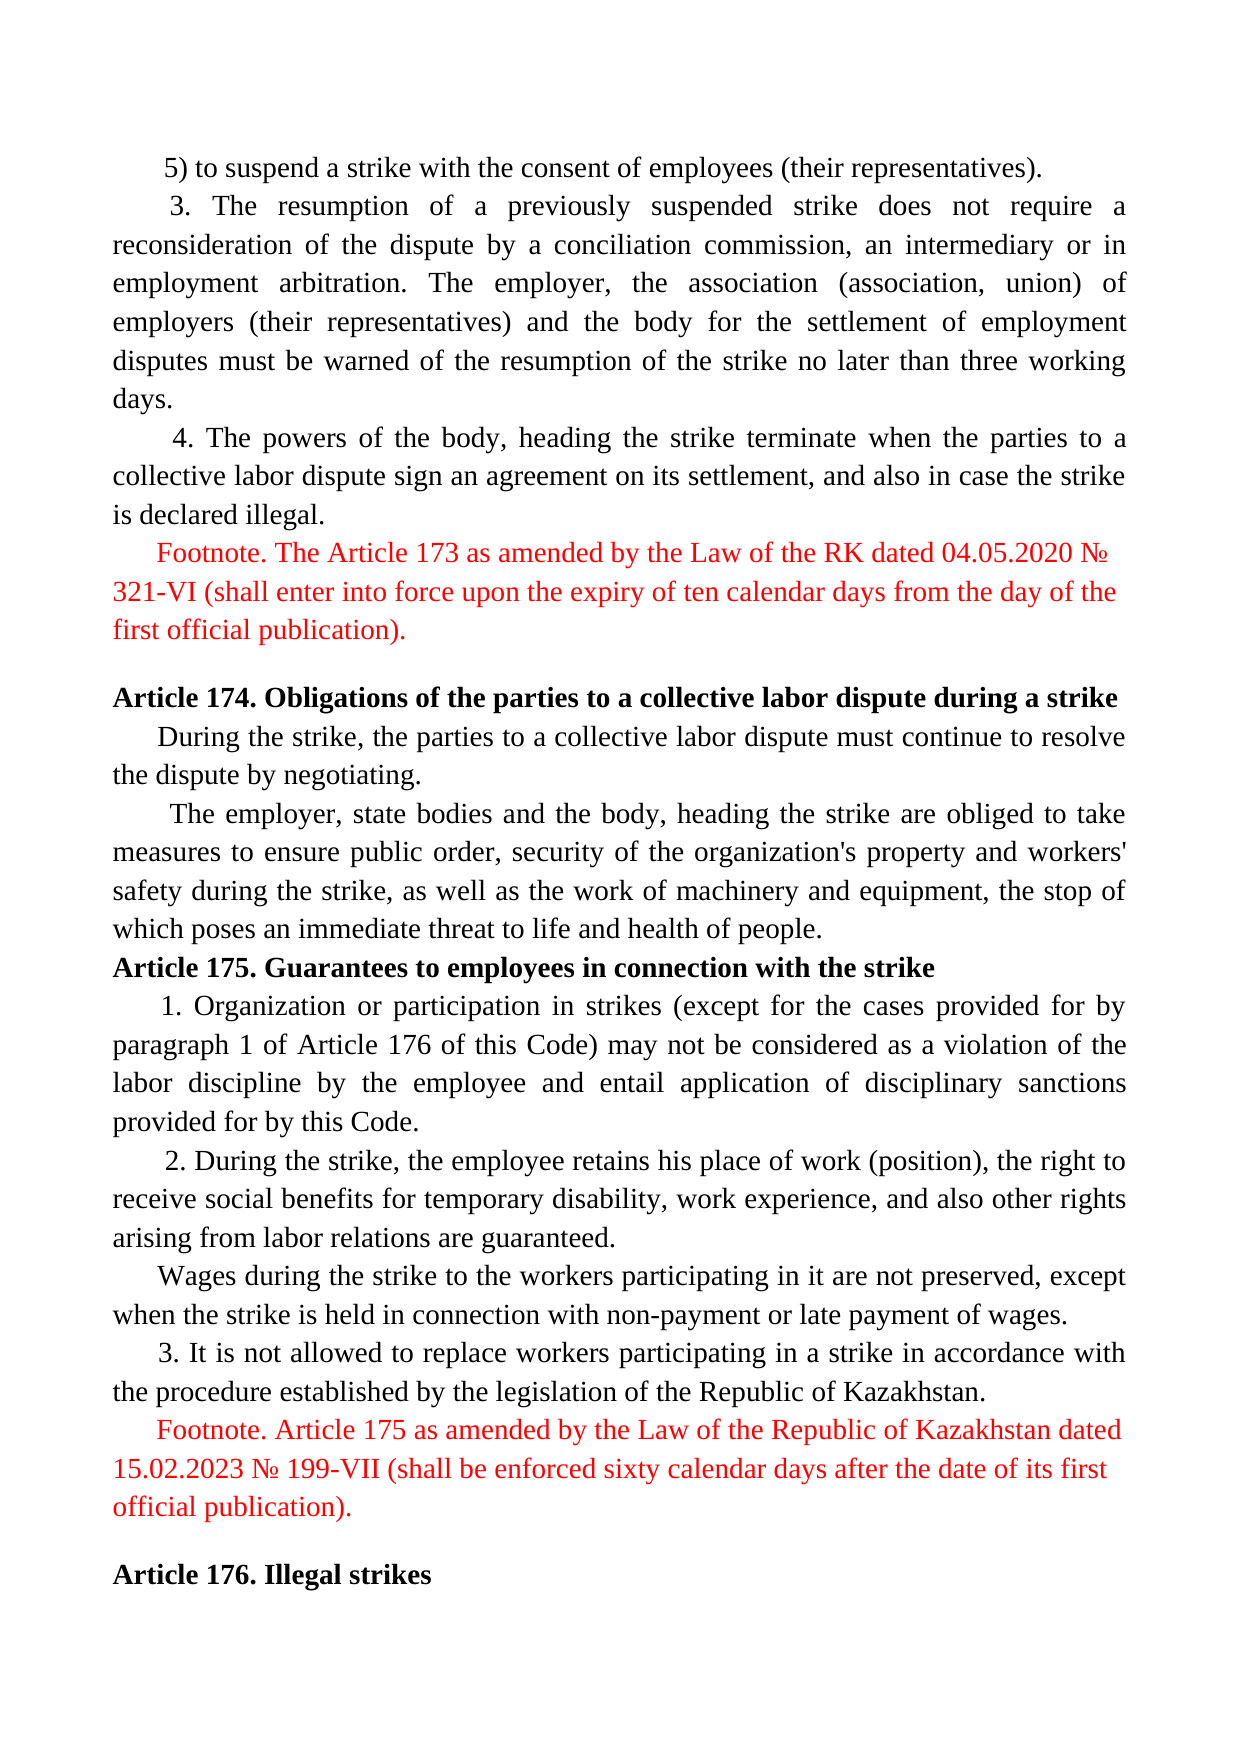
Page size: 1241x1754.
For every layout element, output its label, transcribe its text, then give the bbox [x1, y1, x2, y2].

text The employer, state bodies and the body, heading the strike are obliged to take measures to ensure public order, security of the organization's property and workers' safety during the strike, as well as the work of machinery and equipment, the stop of which poses an immediate threat to life and health of people. [112, 796, 1128, 945]
text Article 176. Illegal strikes [112, 1557, 1128, 1591]
text 1. Organization or participation in strikes (except for the cases provided for by paragraph 1 of Article 176 of this Code) may not be considered as a violation of the labor discipline by the employee and entail application of disciplinary sanctions provided for by this Code. [112, 988, 1128, 1138]
text 3. It is not allowed to replace workers participating in a strike in accordance with the procedure established by the legislation of the Republic of Kazakhstan. [112, 1335, 1128, 1407]
text 4. The powers of the body, heading the strike terminate when the parties to a collective labor dispute sign an agreement on its settlement, and also in case the strike is declared illegal. [112, 420, 1128, 530]
text Wages during the strike to the workers participating in it are not preserved, except when the strike is held in connection with non-payment or late payment of wages. [112, 1258, 1128, 1330]
text Footnote. Article 175 as amended by the Law of the Republic of Kazakhstan dated 15.02.2023 № 199-VII (shall be enforced sixty calendar days after the date of its first official publication). [112, 1412, 1128, 1553]
text During the strike, the parties to a collective labor dispute must continue to resolve the dispute by negotiating. [112, 719, 1128, 791]
text 2. During the strike, the employee retains his place of work (position), the right to receive social benefits for temporary disability, work experience, and also other rights arising from labor relations are guaranteed. [112, 1143, 1128, 1253]
text 3. The resumption of a previously suspended strike does not require a reconsideration of the dispute by a conciliation commission, an intermediary or in employment arbitration. The employer, the association (association, union) of employers (their representatives) and the body for the settlement of employment disputes must be warned of the resumption of the strike no later than three working days. [112, 188, 1128, 415]
text Article 175. Guarantees to employees in connection with the strike [112, 950, 1128, 983]
text Footnote. The Article 173 as amended by the Law of the RK dated 04.05.2020 № 321-VІ (shall enter into force upon the expiry of ten calendar days from the day of the first official publication). [112, 535, 1128, 676]
text Article 174. Obligations of the parties to a collective labor dispute during a strike [112, 680, 1128, 714]
text 5) to suspend a strike with the consent of employees (their representatives). [112, 150, 1128, 183]
